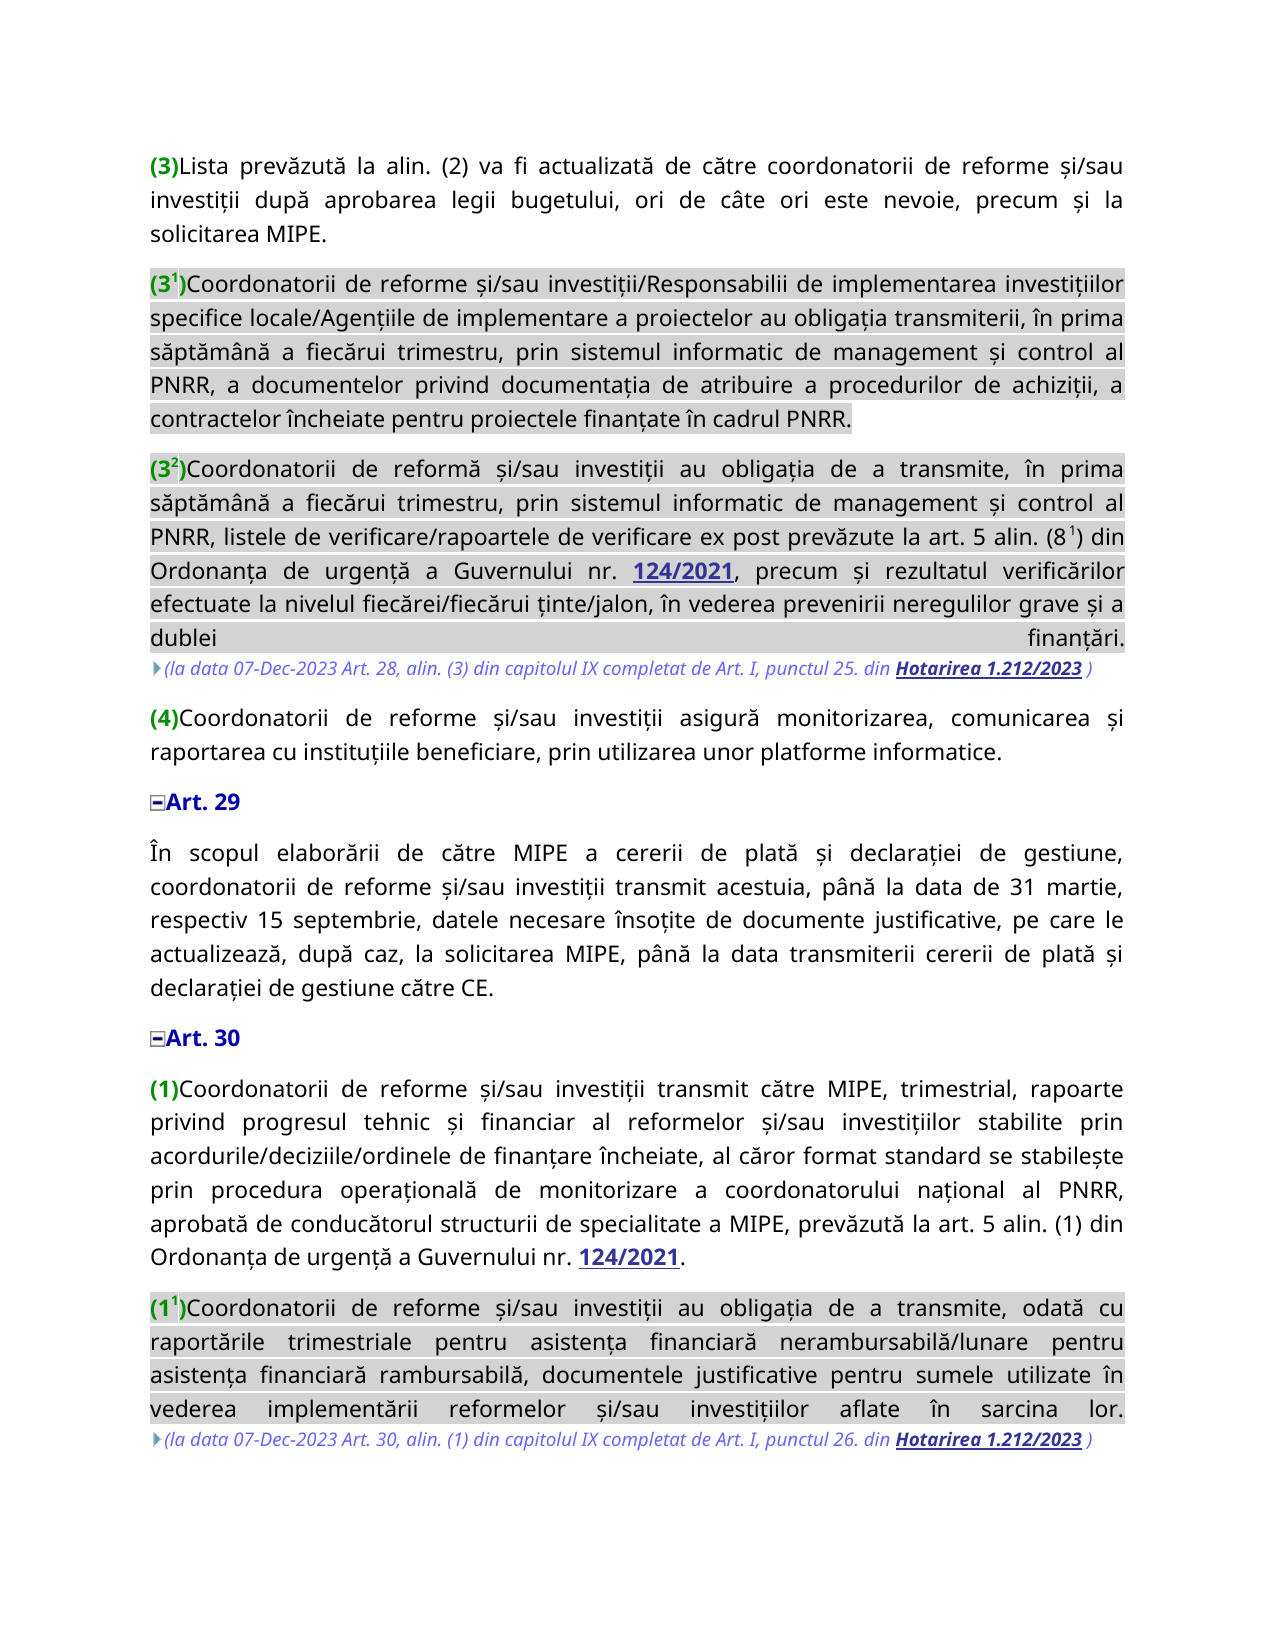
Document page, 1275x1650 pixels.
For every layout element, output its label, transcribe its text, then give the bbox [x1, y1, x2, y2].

picture [150, 1031, 166, 1047]
text (31)Coordonatorii de reforme şi/sau investiţii/Responsabilii de implementarea investiţiilor specifice locale/Agenţiile de implementare a proiectelor au obligaţia transmiterii, în prima săptămână a fiecărui trimestru, prin sistemul informatic de management şi control al PNRR, a documentelor privind documentaţia de atribuire a procedurilor de achiziţii, a contractelor încheiate pentru proiectele finanţate în cadrul PNRR. [150, 268, 1125, 302]
text (3)Lista prevăzută la alin. (2) va fi actualizată de către coordonatorii de reforme şi/sau investiţii după aprobarea legii bugetului, ori de câte ori este nevoie, precum şi la solicitarea MIPE. [150, 150, 1125, 249]
picture [150, 795, 166, 811]
picture [150, 661, 164, 676]
text (1)Coordonatorii de reforme şi/sau investiţii transmit către MIPE, trimestrial, rapoarte privind progresul tehnic şi financiar al reformelor şi/sau investiţiilor stabilite prin acordurile/deciziile/ordinele de finanţare încheiate, al căror format standard se stabileşte prin procedura operaţională de monitorizare a coordonatorului naţional al PNRR, aprobată de conducătorul structurii de specialitate a MIPE, prevăzută la art. 5 alin. (1) din Ordonanţa de urgenţă a Guvernului nr. 124/2021. [150, 1073, 1125, 1273]
text (11)Coordonatorii de reforme şi/sau investiţii au obligaţia de a transmite, odată cu raportările trimestriale pentru asistenţa financiară nerambursabilă/lunare pentru asistenţa financiară rambursabilă, documentele justificative pentru sumele utilizate în vederea implementării reformelor şi/sau investiţiilor aflate în sarcina lor. (la data 07-Dec-2023 Art. 30, alin. (1) din capitolul IX completat de Art. I, punctul 26. din Hotarirea 1.212/2023 ) [150, 1424, 1125, 1454]
text (4)Coordonatorii de reforme şi/sau investiţii asigură monitorizarea, comunicarea şi raportarea cu instituţiile beneficiare, prin utilizarea unor platforme informatice. [150, 702, 1125, 767]
text Art. 30 [150, 1022, 1125, 1053]
text În scopul elaborării de către MIPE a cererii de plată şi declaraţiei de gestiune, coordonatorii de reforme şi/sau investiţii transmit acestuia, până la data de 31 martie, respectiv 15 septembrie, datele necesare însoţite de documente justificative, pe care le actualizează, după caz, la solicitarea MIPE, până la data transmiterii cererii de plată şi declaraţiei de gestiune către CE. [150, 837, 1125, 1003]
text Art. 29 [150, 786, 1125, 818]
text (31)Coordonatorii de reforme şi/sau investiţii/Responsabilii de implementarea investiţiilor specifice locale/Agenţiile de implementare a proiectelor au obligaţia transmiterii, în prima săptămână a fiecărui trimestru, prin sistemul informatic de management şi control al PNRR, a documentelor privind documentaţia de atribuire a procedurilor de achiziţii, a contractelor încheiate pentru proiectele finanţate în cadrul PNRR. [150, 400, 1125, 434]
picture [150, 1432, 164, 1447]
text (11)Coordonatorii de reforme şi/sau investiţii au obligaţia de a transmite, odată cu raportările trimestriale pentru asistenţa financiară nerambursabilă/lunare pentru asistenţa financiară rambursabilă, documentele justificative pentru sumele utilizate în vederea implementării reformelor şi/sau investiţiilor aflate în sarcina lor. (la data 07-Dec-2023 Art. 30, alin. (1) din capitolul IX completat de Art. I, punctul 26. din Hotarirea 1.212/2023 ) [150, 1292, 1125, 1326]
